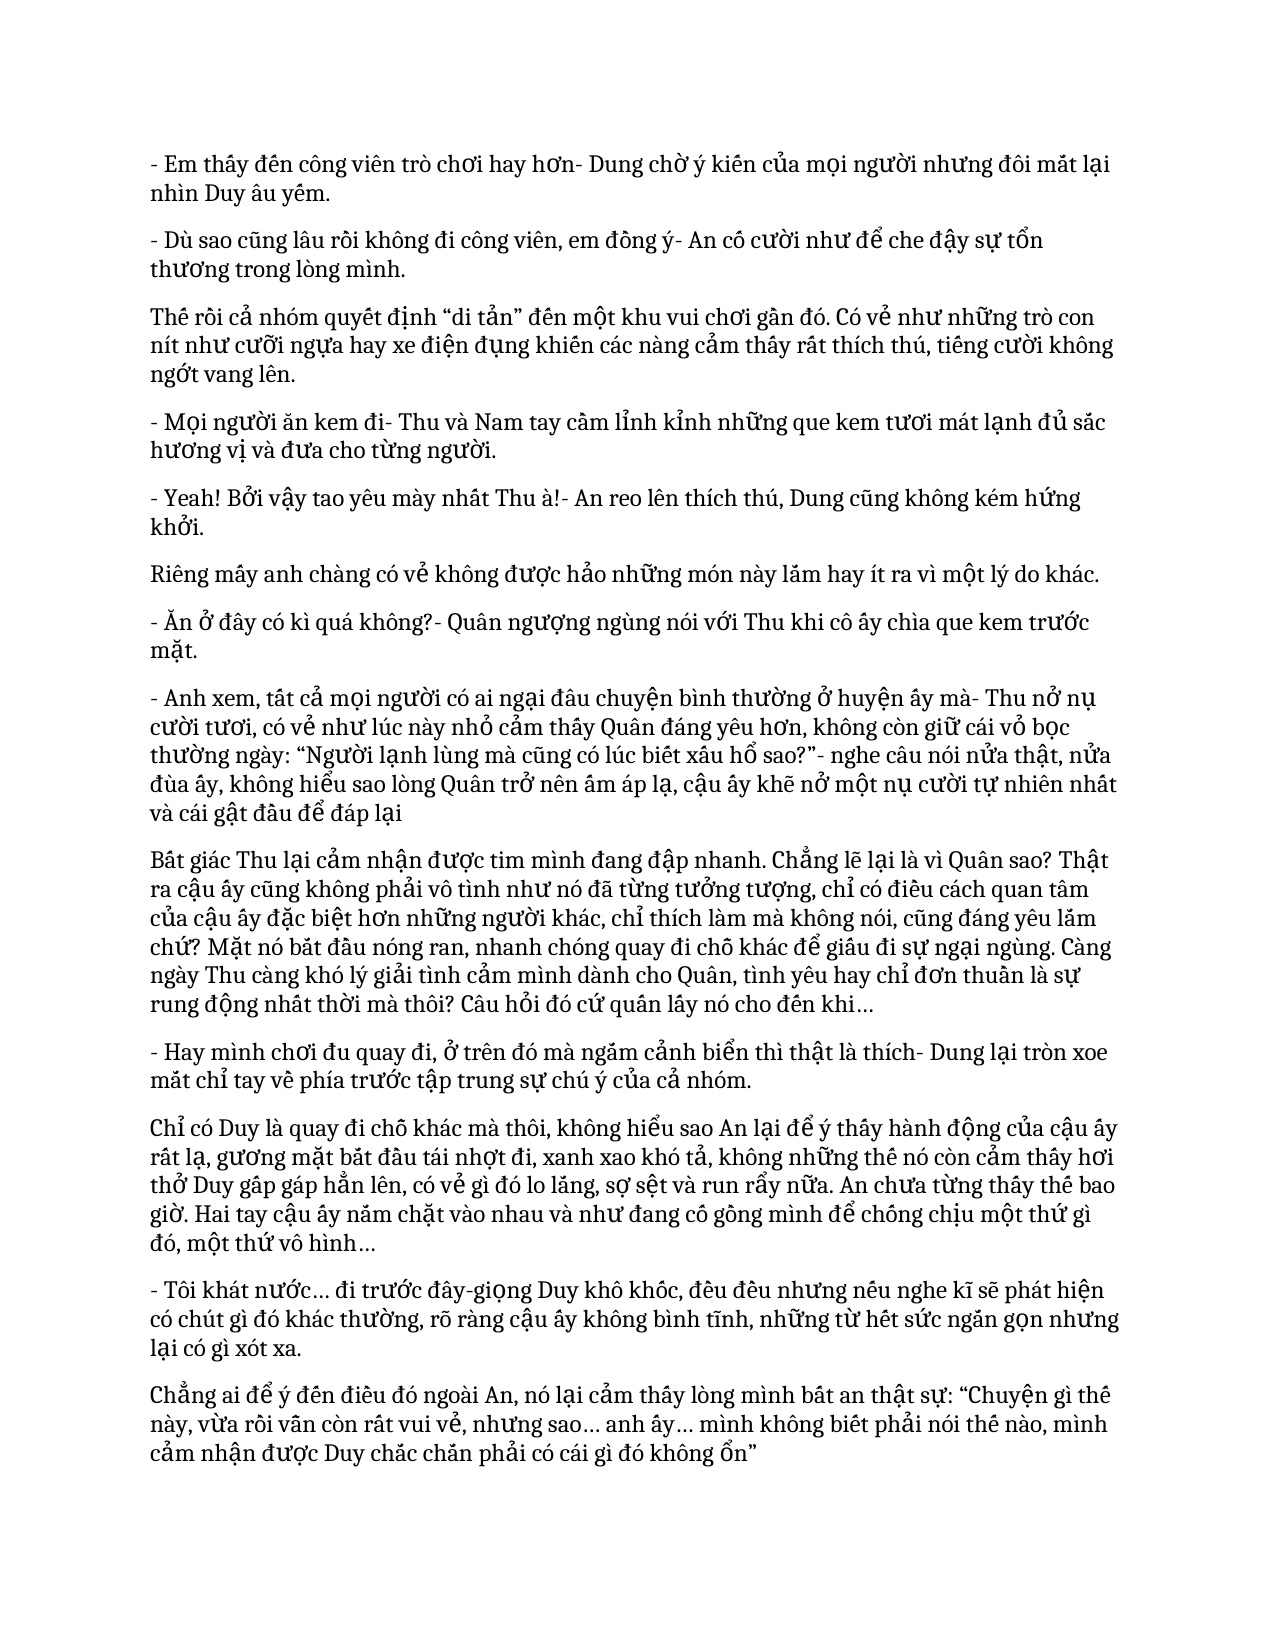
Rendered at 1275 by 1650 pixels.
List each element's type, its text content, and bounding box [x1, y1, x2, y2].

text - Tôi khát nước… đi trước đây-giọng Duy khô khốc, đều đều nhưng nếu nghe kĩ sẽ phát hiện có chút gì đó khác thường, rõ ràng cậu ấy không bình tĩnh, những từ hết sức ngắn gọn nhưng lại có gì xót xa. [150, 1276, 1125, 1362]
text - Hay mình chơi đu quay đi, ở trên đó mà ngắm cảnh biển thì thật là thích- Dung lại tròn xoe mắt chỉ tay về phía trước tập trung sự chú ý của cả nhóm. [150, 1037, 1125, 1095]
text - Yeah! Bởi vậy tao yêu mày nhất Thu à!- An reo lên thích thú, Dung cũng không kém hứng khởi. [150, 484, 1125, 541]
text - Anh xem, tất cả mọi người có ai ngại đâu chuyện bình thường ở huyện ấy mà- Thu nở nụ cười tươi, có vẻ như lúc này nhỏ cảm thấy Quân đáng yêu hơn, không còn giữ cái vỏ bọc thường ngày: “Người lạnh lùng mà cũng có lúc biết xấu hổ sao?”- nghe câu nói nửa thật, nửa đùa ấy, không hiểu sao lòng Quân trở nên ấm áp lạ, cậu ấy khẽ nở một nụ cười tự nhiên nhất và cái gật đầu để đáp lại [150, 684, 1125, 827]
text Riêng mấy anh chàng có vẻ không được hảo những món này lắm hay ít ra vì một lý do khác. [150, 560, 1125, 589]
text Chẳng ai để ý đến điều đó ngoài An, nó lại cảm thấy lòng mình bất an thật sự: “Chuyện gì thế này, vừa rồi vẫn còn rất vui vẻ, nhưng sao… anh ấy… mình không biết phải nói thế nào, mình cảm nhận được Duy chắc chắn phải có cái gì đó không ổn” [150, 1381, 1125, 1467]
text Chỉ có Duy là quay đi chỗ khác mà thôi, không hiểu sao An lại để ý thấy hành động của cậu ấy rất lạ, gương mặt bắt đầu tái nhợt đi, xanh xao khó tả, không những thế nó còn cảm thấy hơi thở Duy gấp gáp hẳn lên, có vẻ gì đó lo lắng, sợ sệt và run rẩy nữa. An chưa từng thấy thế bao giờ. Hai tay cậu ấy nắm chặt vào nhau và như đang cố gồng mình để chống chịu một thứ gì đó, một thứ vô hình… [150, 1114, 1125, 1257]
text Bất giác Thu lại cảm nhận được tim mình đang đập nhanh. Chẳng lẽ lại là vì Quân sao? Thật ra cậu ấy cũng không phải vô tình như nó đã từng tưởng tượng, chỉ có điều cách quan tâm của cậu ấy đặc biệt hơn những người khác, chỉ thích làm mà không nói, cũng đáng yêu lắm chứ? Mặt nó bắt đầu nóng ran, nhanh chóng quay đi chỗ khác để giấu đi sự ngại ngùng. Càng ngày Thu càng khó lý giải tình cảm mình dành cho Quân, tình yêu hay chỉ đơn thuần là sự rung động nhất thời mà thôi? Câu hỏi đó cứ quấn lấy nó cho đến khi… [150, 846, 1125, 1019]
text Thế rồi cả nhóm quyết định “di tản” đến một khu vui chơi gần đó. Có vẻ như những trò con nít như cưỡi ngựa hay xe điện đụng khiến các nàng cảm thấy rất thích thú, tiếng cười không ngớt vang lên. [150, 302, 1125, 389]
text - Dù sao cũng lâu rồi không đi công viên, em đồng ý- An cố cười như để che đậy sự tổn thương trong lòng mình. [150, 226, 1125, 284]
text - Ăn ở đây có kì quá không?- Quân ngượng ngùng nói với Thu khi cô ấy chìa que kem trước mặt. [150, 607, 1125, 665]
text - Mọi người ăn kem đi- Thu và Nam tay cầm lỉnh kỉnh những que kem tươi mát lạnh đủ sắc hương vị và đưa cho từng người. [150, 407, 1125, 465]
text - Em thấy đến công viên trò chơi hay hơn- Dung chờ ý kiến của mọi người nhưng đôi mắt lại nhìn Duy âu yếm. [150, 150, 1125, 207]
